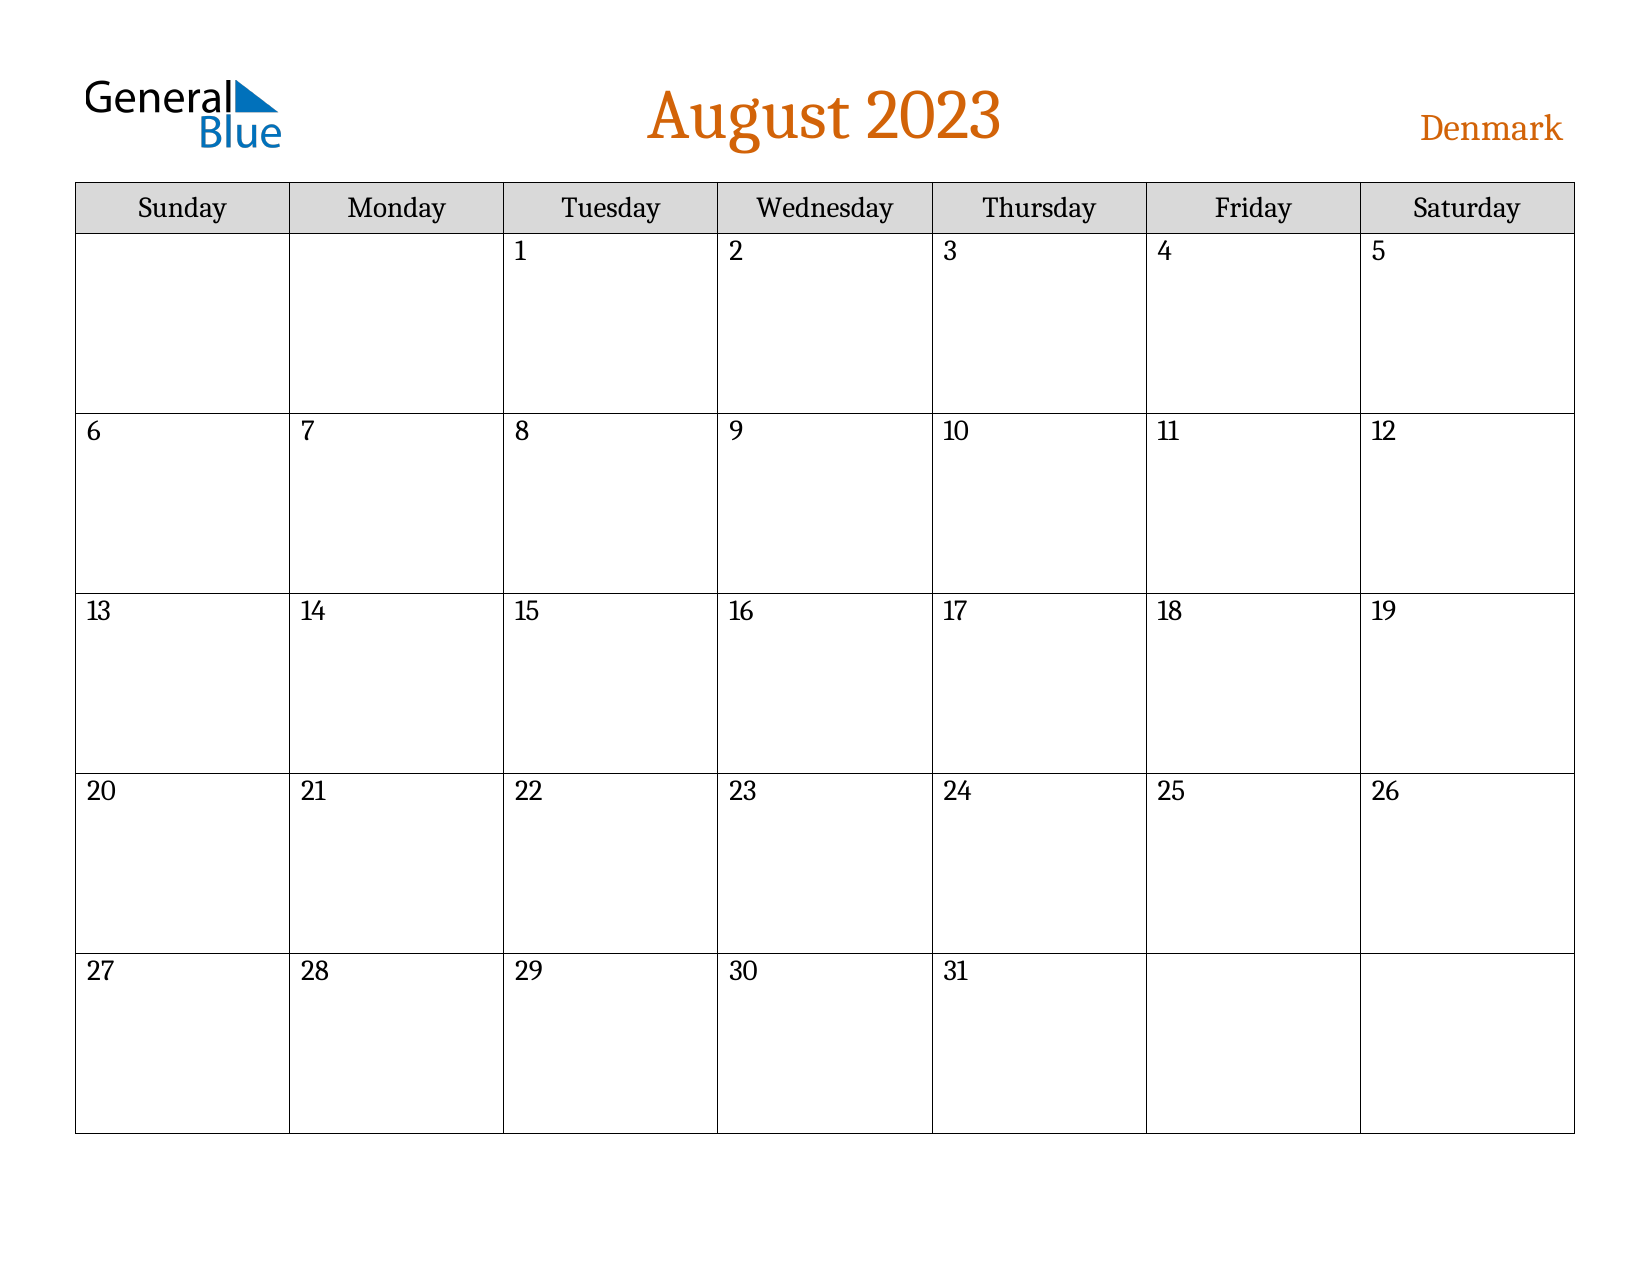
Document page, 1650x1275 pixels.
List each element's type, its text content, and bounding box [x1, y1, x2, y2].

table_cell [504, 990, 717, 1133]
table_cell [1147, 630, 1360, 773]
table_cell [1147, 954, 1360, 990]
table_cell [718, 630, 932, 773]
table_cell 15 [504, 594, 717, 630]
table_header August 2023 [504, 75, 1146, 182]
table_cell 7 [290, 414, 503, 450]
table_cell 17 [933, 594, 1146, 630]
table_cell [1361, 810, 1574, 953]
table_cell [290, 450, 503, 593]
table_cell [718, 270, 932, 413]
table_cell [504, 630, 717, 773]
table_cell Tuesday [504, 183, 717, 233]
table_cell 25 [1147, 774, 1360, 810]
table_cell 30 [718, 954, 932, 990]
table_cell [290, 810, 503, 953]
table_cell [290, 234, 503, 270]
table_cell [933, 450, 1146, 593]
table_cell Thursday [933, 183, 1146, 233]
table_cell [1147, 990, 1360, 1133]
table_cell Saturday [1361, 183, 1574, 233]
table_cell 19 [1361, 594, 1574, 630]
table_cell [1147, 270, 1360, 413]
table_cell 27 [76, 954, 289, 990]
picture [86, 80, 281, 148]
table_cell 12 [1361, 414, 1574, 450]
table_cell Friday [1147, 183, 1360, 233]
table_cell [933, 270, 1146, 413]
table_cell [1361, 630, 1574, 773]
table_cell 10 [933, 414, 1146, 450]
table_cell [933, 990, 1146, 1133]
table_cell 14 [290, 594, 503, 630]
table_cell [1361, 954, 1574, 990]
table_cell [1361, 270, 1574, 413]
table_cell 29 [504, 954, 717, 990]
table_cell 4 [1147, 234, 1360, 270]
table_cell 5 [1361, 234, 1574, 270]
table_cell 18 [1147, 594, 1360, 630]
table_cell [76, 630, 289, 773]
table_cell [504, 450, 717, 593]
table_cell [933, 810, 1146, 953]
table_cell 3 [933, 234, 1146, 270]
table_cell [1361, 990, 1574, 1133]
table_cell [1361, 450, 1574, 593]
table_cell 26 [1361, 774, 1574, 810]
table_cell 6 [76, 414, 289, 450]
table_cell 24 [933, 774, 1146, 810]
table_cell Wednesday [718, 183, 932, 233]
table_cell Sunday [76, 183, 289, 233]
table_cell [290, 990, 503, 1133]
table_header [76, 75, 503, 182]
table_cell 11 [1147, 414, 1360, 450]
table_cell [718, 990, 932, 1133]
table_cell 1 [504, 234, 717, 270]
table_cell [76, 990, 289, 1133]
table_cell [718, 810, 932, 953]
table_cell [76, 270, 289, 413]
table_cell [76, 450, 289, 593]
table_header Denmark [1146, 75, 1574, 182]
table_cell [933, 630, 1146, 773]
table_cell 13 [76, 594, 289, 630]
table_cell [504, 810, 717, 953]
table_cell 31 [933, 954, 1146, 990]
table_cell 16 [718, 594, 932, 630]
table_cell 22 [504, 774, 717, 810]
table_cell Monday [290, 183, 503, 233]
table_cell 20 [76, 774, 289, 810]
table_cell [76, 810, 289, 953]
table_cell 23 [718, 774, 932, 810]
table_cell [504, 270, 717, 413]
table_cell 21 [290, 774, 503, 810]
table_cell 28 [290, 954, 503, 990]
table_cell [1147, 810, 1360, 953]
table_cell 8 [504, 414, 717, 450]
table_cell 9 [718, 414, 932, 450]
table_cell [290, 630, 503, 773]
table_cell [718, 450, 932, 593]
table_cell 2 [718, 234, 932, 270]
table_cell [1147, 450, 1360, 593]
table_cell [290, 270, 503, 413]
table_cell [76, 234, 289, 270]
